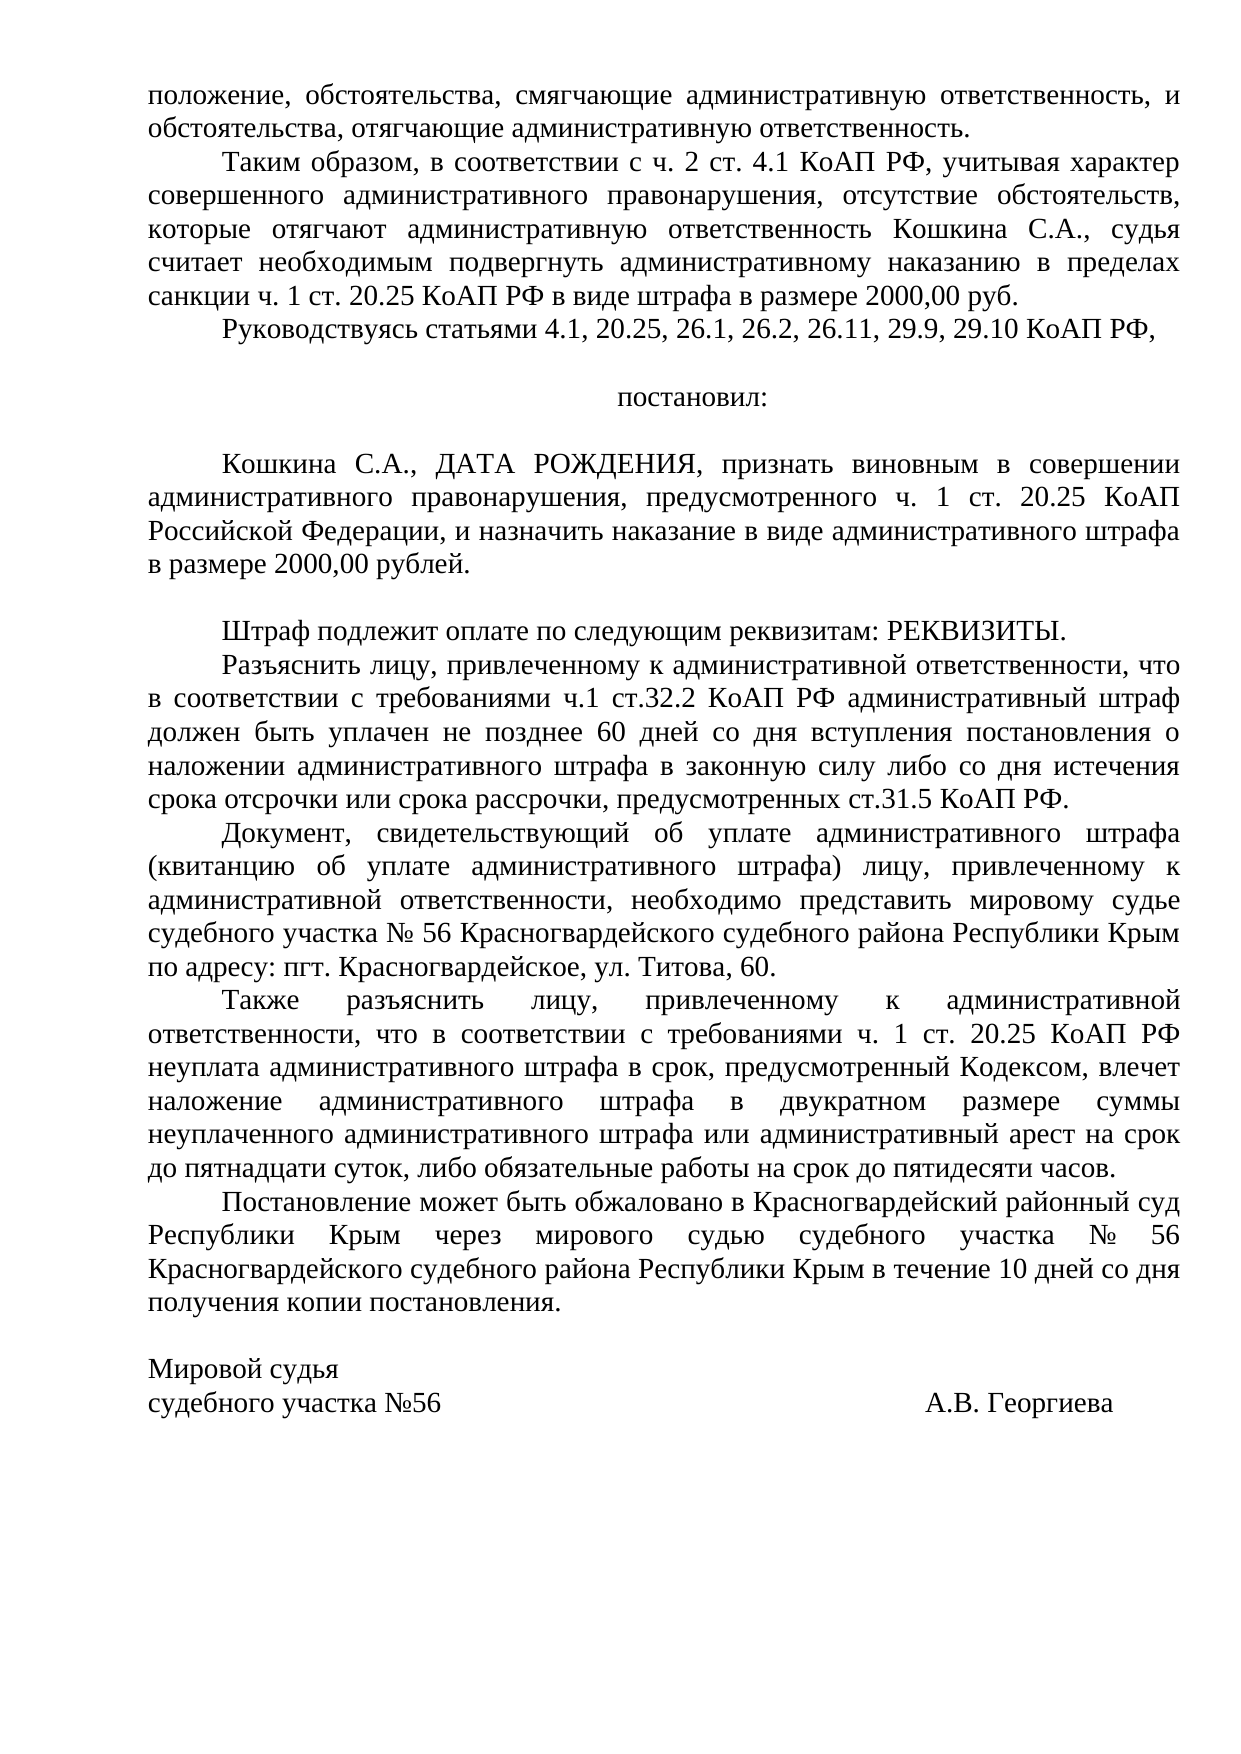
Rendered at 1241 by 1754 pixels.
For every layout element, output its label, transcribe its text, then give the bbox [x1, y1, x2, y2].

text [148, 77, 1181, 144]
text Также разъяснить лицу, привлеченному к административной ответственности, что в соответствии с требованиями ч. 1 ст. 20.25 КоАП РФ неуплата административного штрафа в срок, предусмотренный Кодексом, влечет наложение административного штрафа в двукратном размере суммы неуплаченного административного штрафа или административный арест на срок до пятнадцати суток, либо обязательные работы на срок до пятидесяти часов. [148, 982, 1181, 1184]
text Штраф подлежит оплате по следующим реквизитам: РЕКВИЗИТЫ. [148, 613, 1181, 647]
text Мировой судья [148, 1351, 1181, 1385]
text Таким образом, в соответствии с ч. 2 ст. 4.1 КоАП РФ, учитывая характер совершенного административного правонарушения, отсутствие обстоятельств, которые отягчают административную ответственность Кошкина С.А., судья считает необходимым подвергнуть административному наказанию в пределах санкции ч. 1 ст. 20.25 КоАП РФ в виде штрафа в размере 2000,00 руб. [148, 144, 1181, 312]
text Постановление может быть обжаловано в Красногвардейский районный суд Республики Крым через мирового судью судебного участка № 56 Красногвардейского судебного района Республики Крым в течение 10 дней со дня получения копии постановления. [148, 1184, 1181, 1318]
text постановил: [148, 379, 1181, 412]
text судебного участка №56 А.В. Георгиева [148, 1385, 1181, 1418]
text Разъяснить лицу, привлеченному к административной ответственности, что в соответствии с требованиями ч.1 ст.32.2 КоАП РФ административный штраф должен быть уплачен не позднее 60 дней со дня вступления постановления о наложении административного штрафа в законную силу либо со дня истечения срока отсрочки или срока рассрочки, предусмотренных ст.31.5 КоАП РФ. [148, 647, 1181, 815]
text Руководствуясь статьями 4.1, 20.25, 26.1, 26.2, 26.11, 29.9, 29.10 КоАП РФ, [148, 312, 1181, 345]
text Документ, свидетельствующий об уплате административного штрафа (квитанцию об уплате административного штрафа) лицу, привлеченному к административной ответственности, необходимо представить мировому судье судебного участка № 56 Красногвардейского судебного района Республики Крым по адресу: пгт. Красногвардейское, ул. Титова, 60. [148, 815, 1181, 982]
text Кошкина С.А., ДАТА РОЖДЕНИЯ, признать виновным в совершении административного правонарушения, предусмотренного ч. 1 ст. 20.25 КоАП Российской Федерации, и назначить наказание в виде административного штрафа в размере 2000,00 рублей. [148, 446, 1181, 580]
